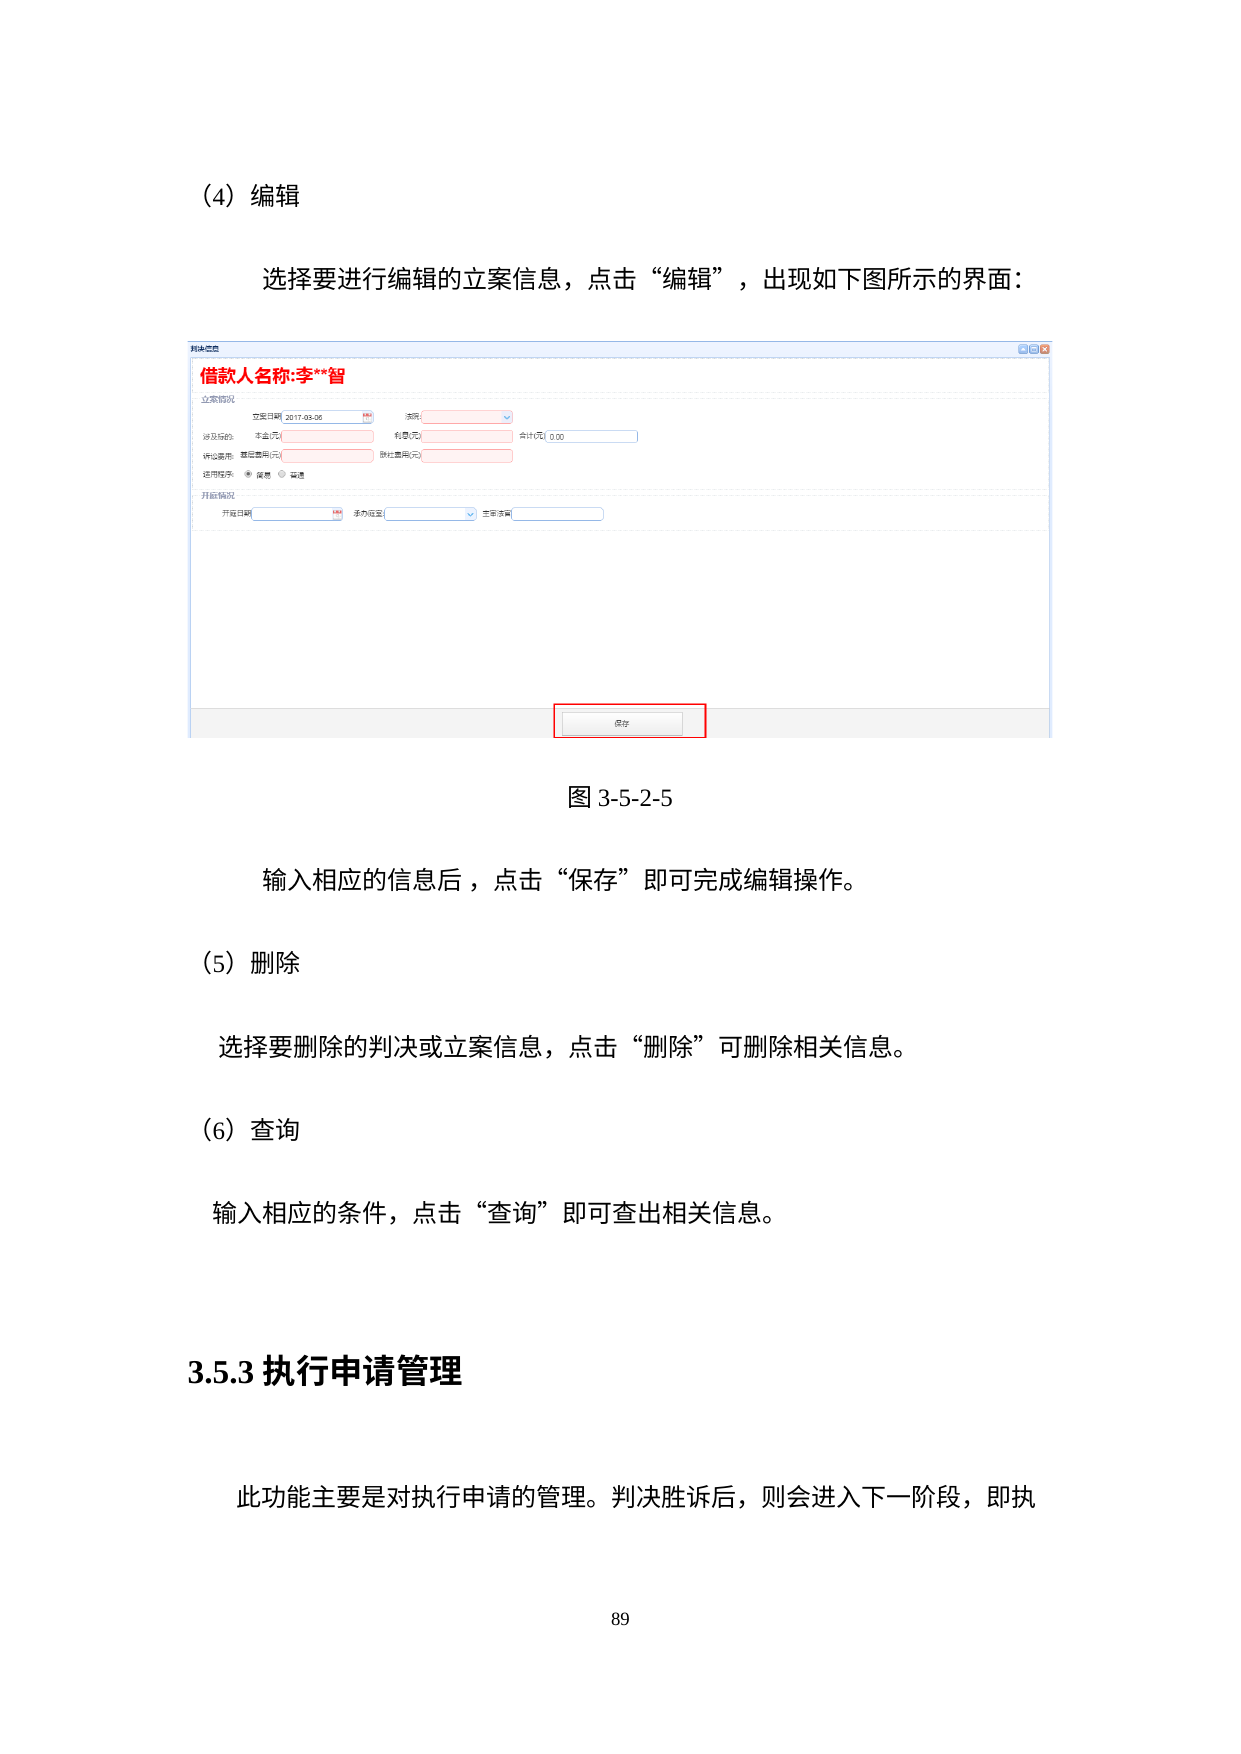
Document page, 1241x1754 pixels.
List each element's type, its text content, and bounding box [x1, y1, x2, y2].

text 输入相应的条件，点击“查询”即可查出相关信息。 [187, 1179, 1053, 1244]
text 选择要进行编辑的立案信息，点击“编辑”，出现如下图所示的界面： [187, 245, 1053, 310]
text （5）删除 [187, 929, 1053, 994]
text 图3-5-2-5 [187, 763, 1053, 828]
subtitle 3.5.3 执行申请管理 [187, 1336, 1053, 1401]
text 选择要删除的判决或立案信息，点击“删除”可删除相关信息。 [187, 1013, 1053, 1078]
text （6）查询 [187, 1096, 1053, 1161]
picture [187, 341, 1053, 738]
text 输入相应的信息后 ，点击“保存”即可完成编辑操作。 [187, 846, 1053, 911]
text （4）编辑 [187, 162, 1053, 227]
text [187, 1463, 1053, 1528]
